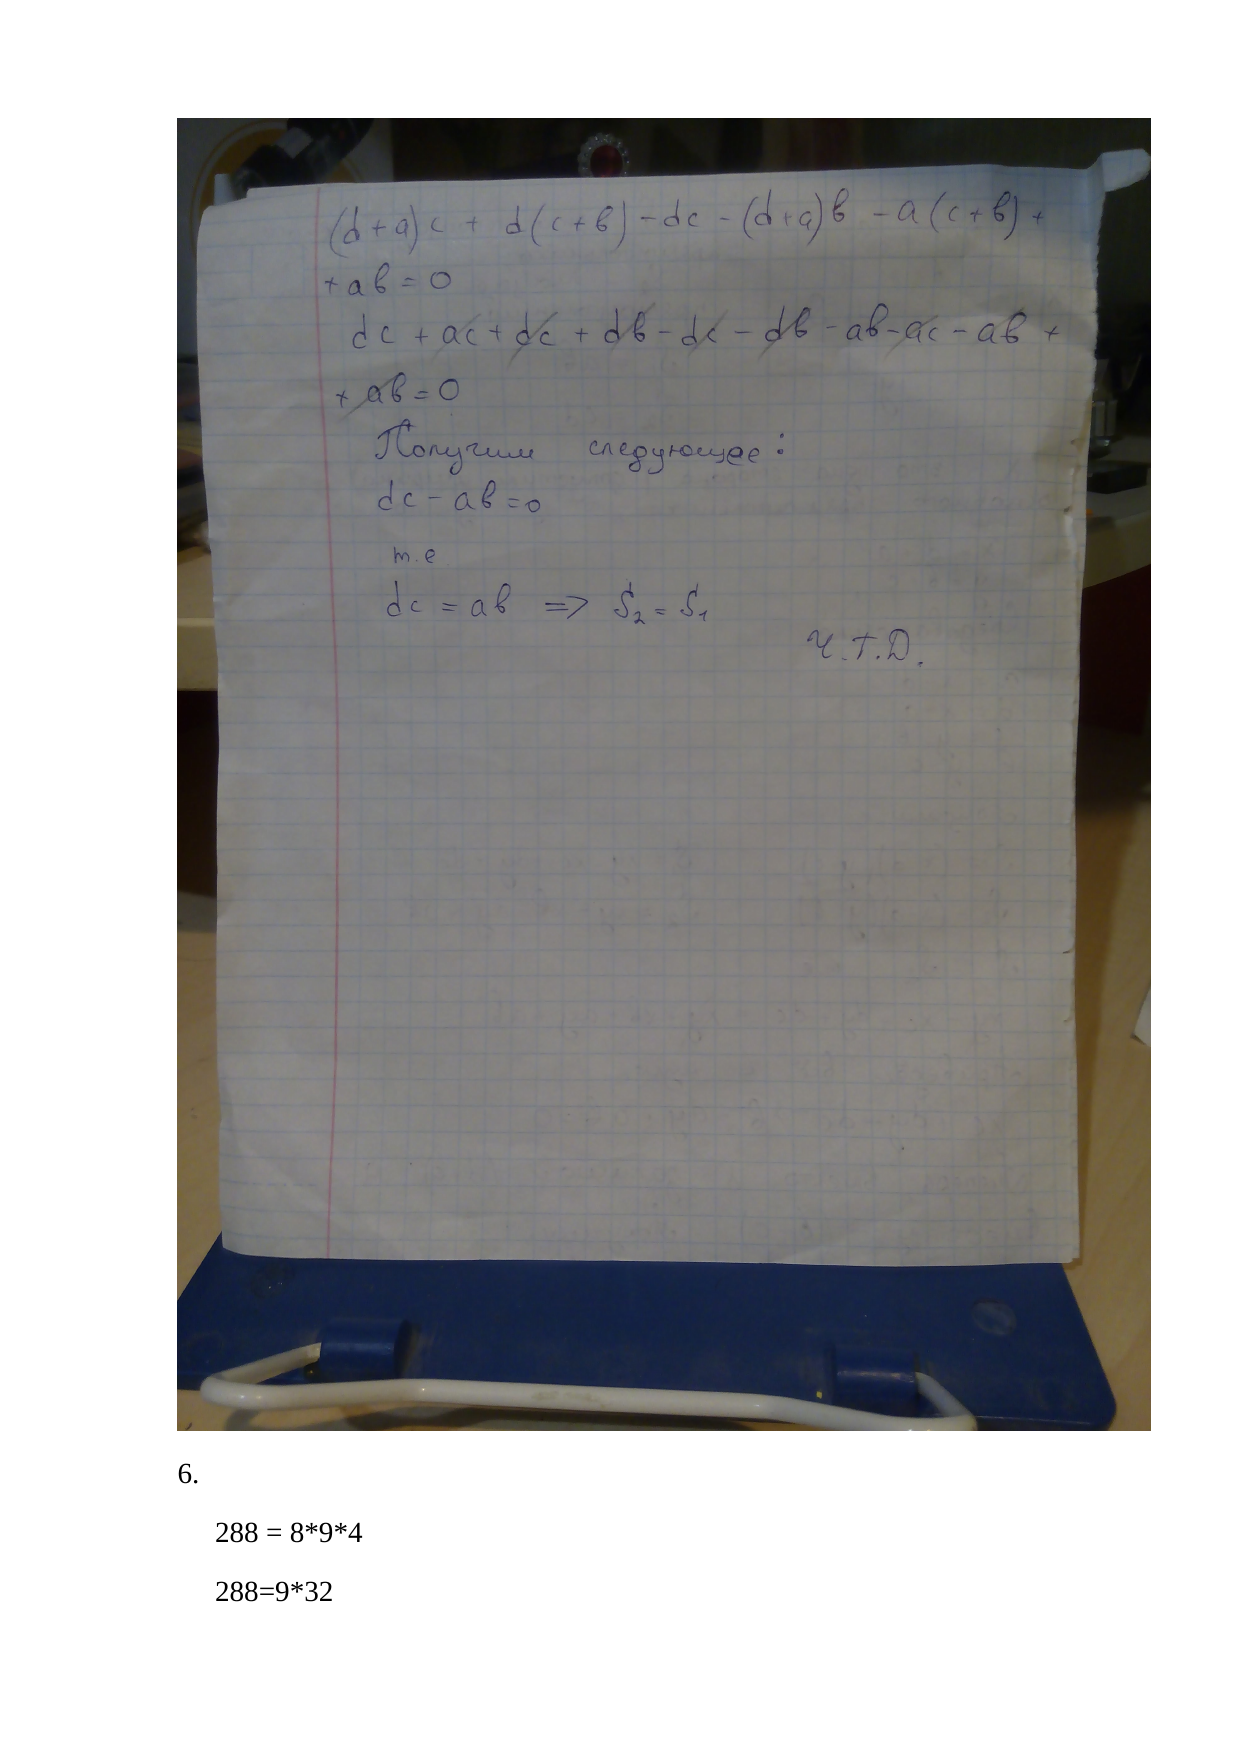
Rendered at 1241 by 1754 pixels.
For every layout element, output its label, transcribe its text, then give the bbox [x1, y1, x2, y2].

list 288 = 8*9*4 [215, 1515, 1152, 1549]
list 288=9*32 [215, 1574, 1152, 1608]
text 6. [177, 1456, 1152, 1489]
picture [177, 118, 1151, 1431]
